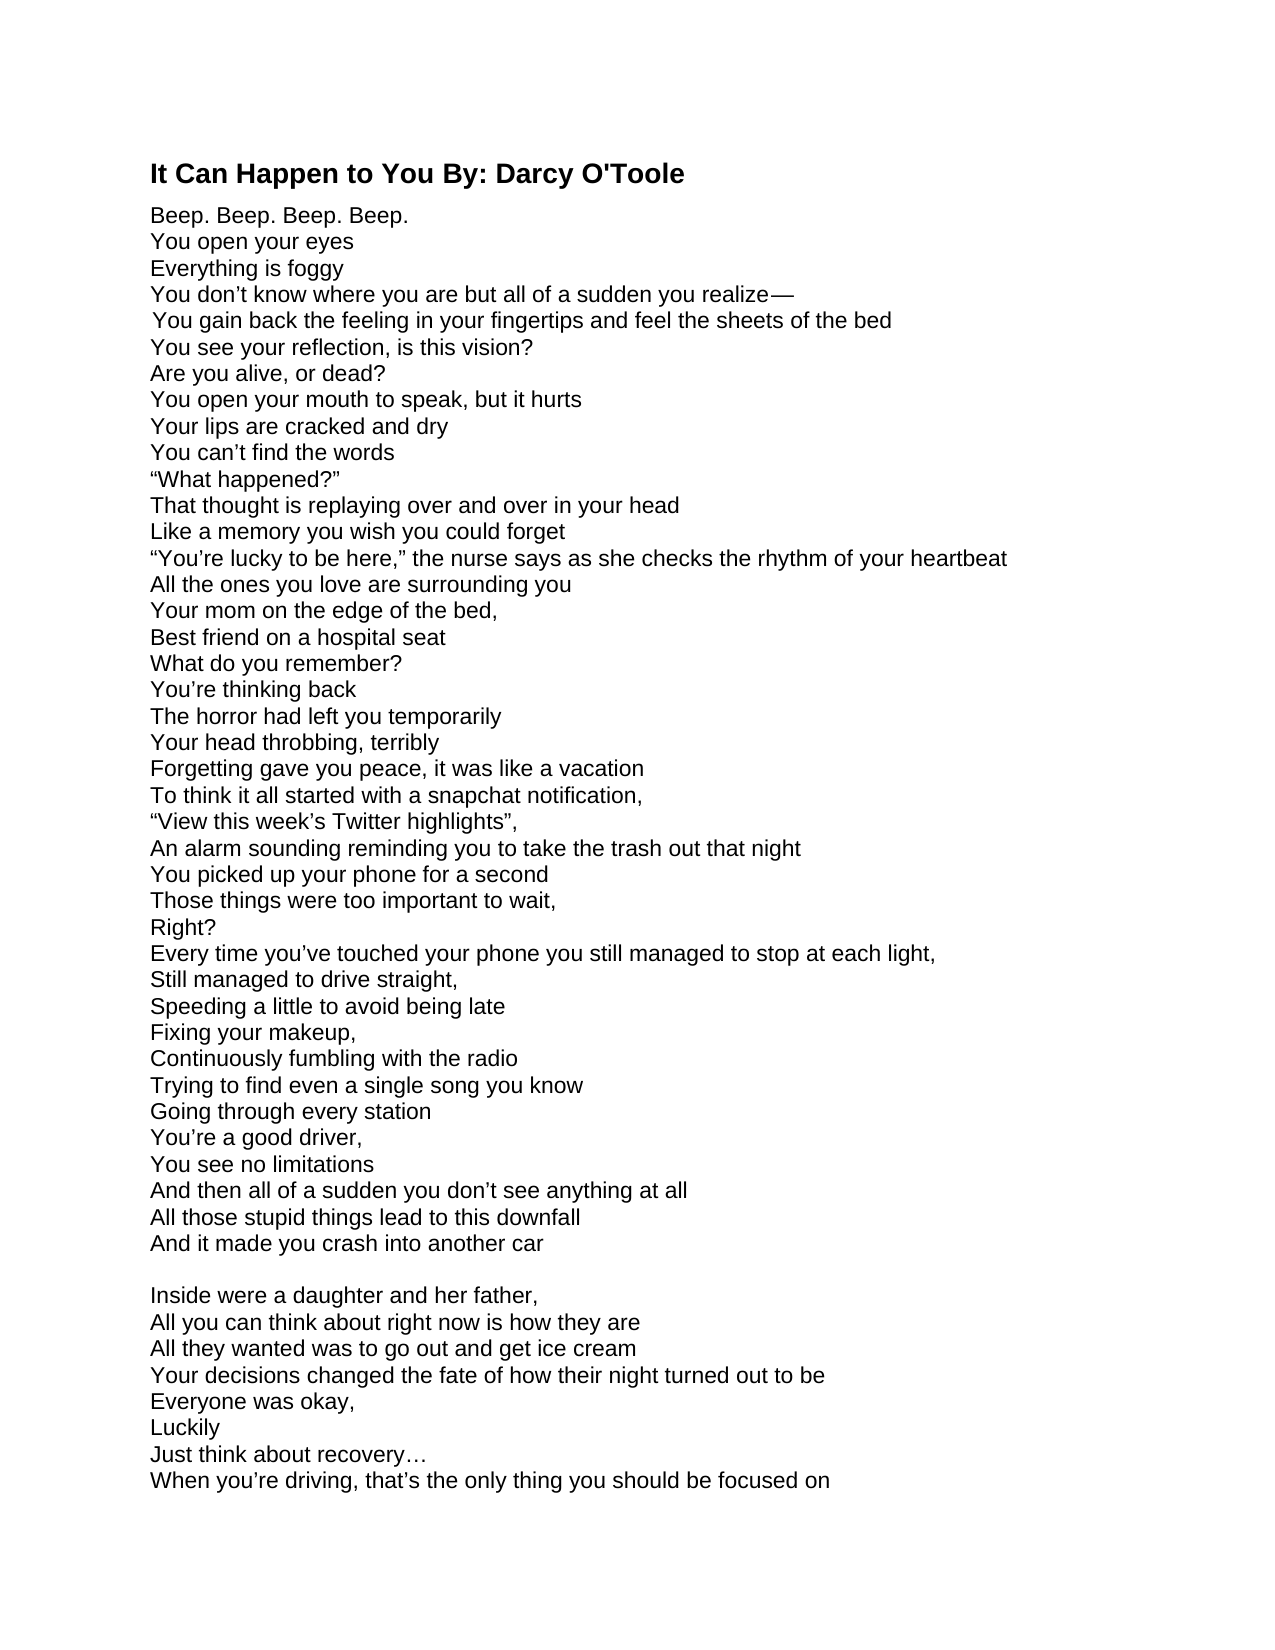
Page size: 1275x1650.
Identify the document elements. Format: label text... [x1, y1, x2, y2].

text It Can Happen to You By: Darcy O'Toole [150, 150, 1125, 189]
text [150, 202, 1125, 1493]
